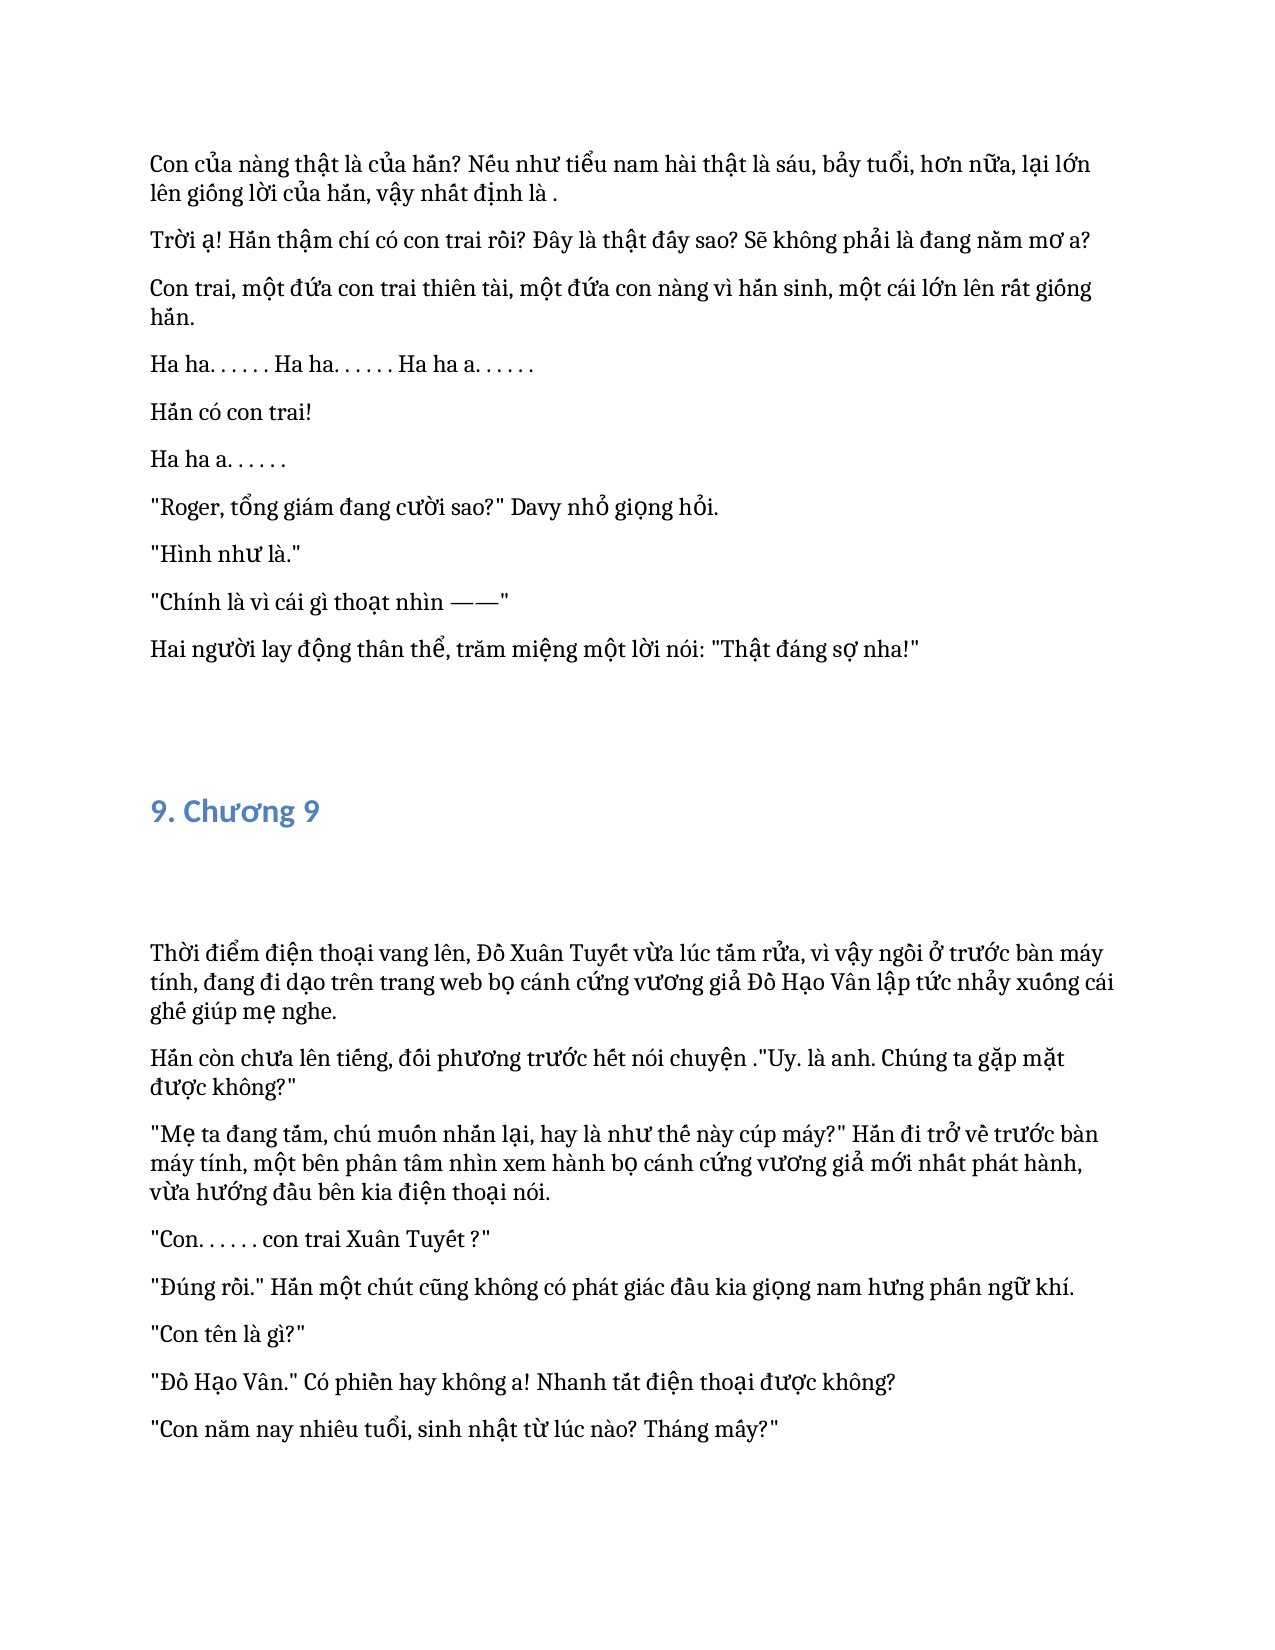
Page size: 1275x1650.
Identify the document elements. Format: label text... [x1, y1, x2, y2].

text Hắn còn chưa lên tiếng, đối phương trước hết nói chuyện ."Uy. là anh. Chúng ta gặp mặt được không?" [150, 1044, 1125, 1102]
text "Con. . . . . . con trai Xuân Tuyết ?" [150, 1225, 1125, 1254]
text "Đúng rồi." Hắn một chút cũng không có phát giác đầu kia giọng nam hưng phấn ngữ khí. [150, 1273, 1125, 1302]
text Con của nàng thật là của hắn? Nếu như tiểu nam hài thật là sáu, bảy tuổi, hơn nữa, lại lớn lên giống lời của hắn, vậy nhất định là . [150, 150, 1125, 207]
text "Chính là vì cái gì thoạt nhìn ——" [150, 587, 1125, 616]
text "Hình như là." [150, 540, 1125, 569]
text "Mẹ ta đang tắm, chú muốn nhắn lại, hay là như thế này cúp máy?" Hắn đi trở về trước bàn máy tính, một bên phân tâm nhìn xem hành bọ cánh cứng vương giả mới nhất phát hành, vừa hướng đầu bên kia điện thoại nói. [150, 1120, 1125, 1207]
subtitle 9. Chương 9 [150, 789, 1125, 830]
text Ha ha. . . . . . Ha ha. . . . . . Ha ha a. . . . . . [150, 350, 1125, 379]
text "Con năm nay nhiêu tuổi, sinh nhật từ lúc nào? Tháng mấy?" [150, 1415, 1125, 1444]
text "Đồ Hạo Vân." Có phiền hay không a! Nhanh tắt điện thoại được không? [150, 1368, 1125, 1397]
text Hắn có con trai! [150, 397, 1125, 426]
text Hai người lay động thân thể, trăm miệng một lời nói: "Thật đáng sợ nha!" [150, 635, 1125, 664]
text "Roger, tổng giám đang cười sao?" Davy nhỏ giọng hỏi. [150, 492, 1125, 521]
text Thời điểm điện thoại vang lên, Đồ Xuân Tuyết vừa lúc tắm rửa, vì vậy ngồi ở trước bàn máy tính, đang đi dạo trên trang web bọ cánh cứng vương giả Đồ Hạo Vân lập tức nhảy xuống cái ghế giúp mẹ nghe. [150, 939, 1125, 1025]
text Con trai, một đứa con trai thiên tài, một đứa con nàng vì hắn sinh, một cái lớn lên rất giống hắn. [150, 274, 1125, 331]
text "Con tên là gì?" [150, 1320, 1125, 1349]
text Ha ha a. . . . . . [150, 445, 1125, 474]
text Trời ạ! Hắn thậm chí có con trai rồi? Đây là thật đấy sao? Sẽ không phải là đang nằm mơ a? [150, 226, 1125, 255]
